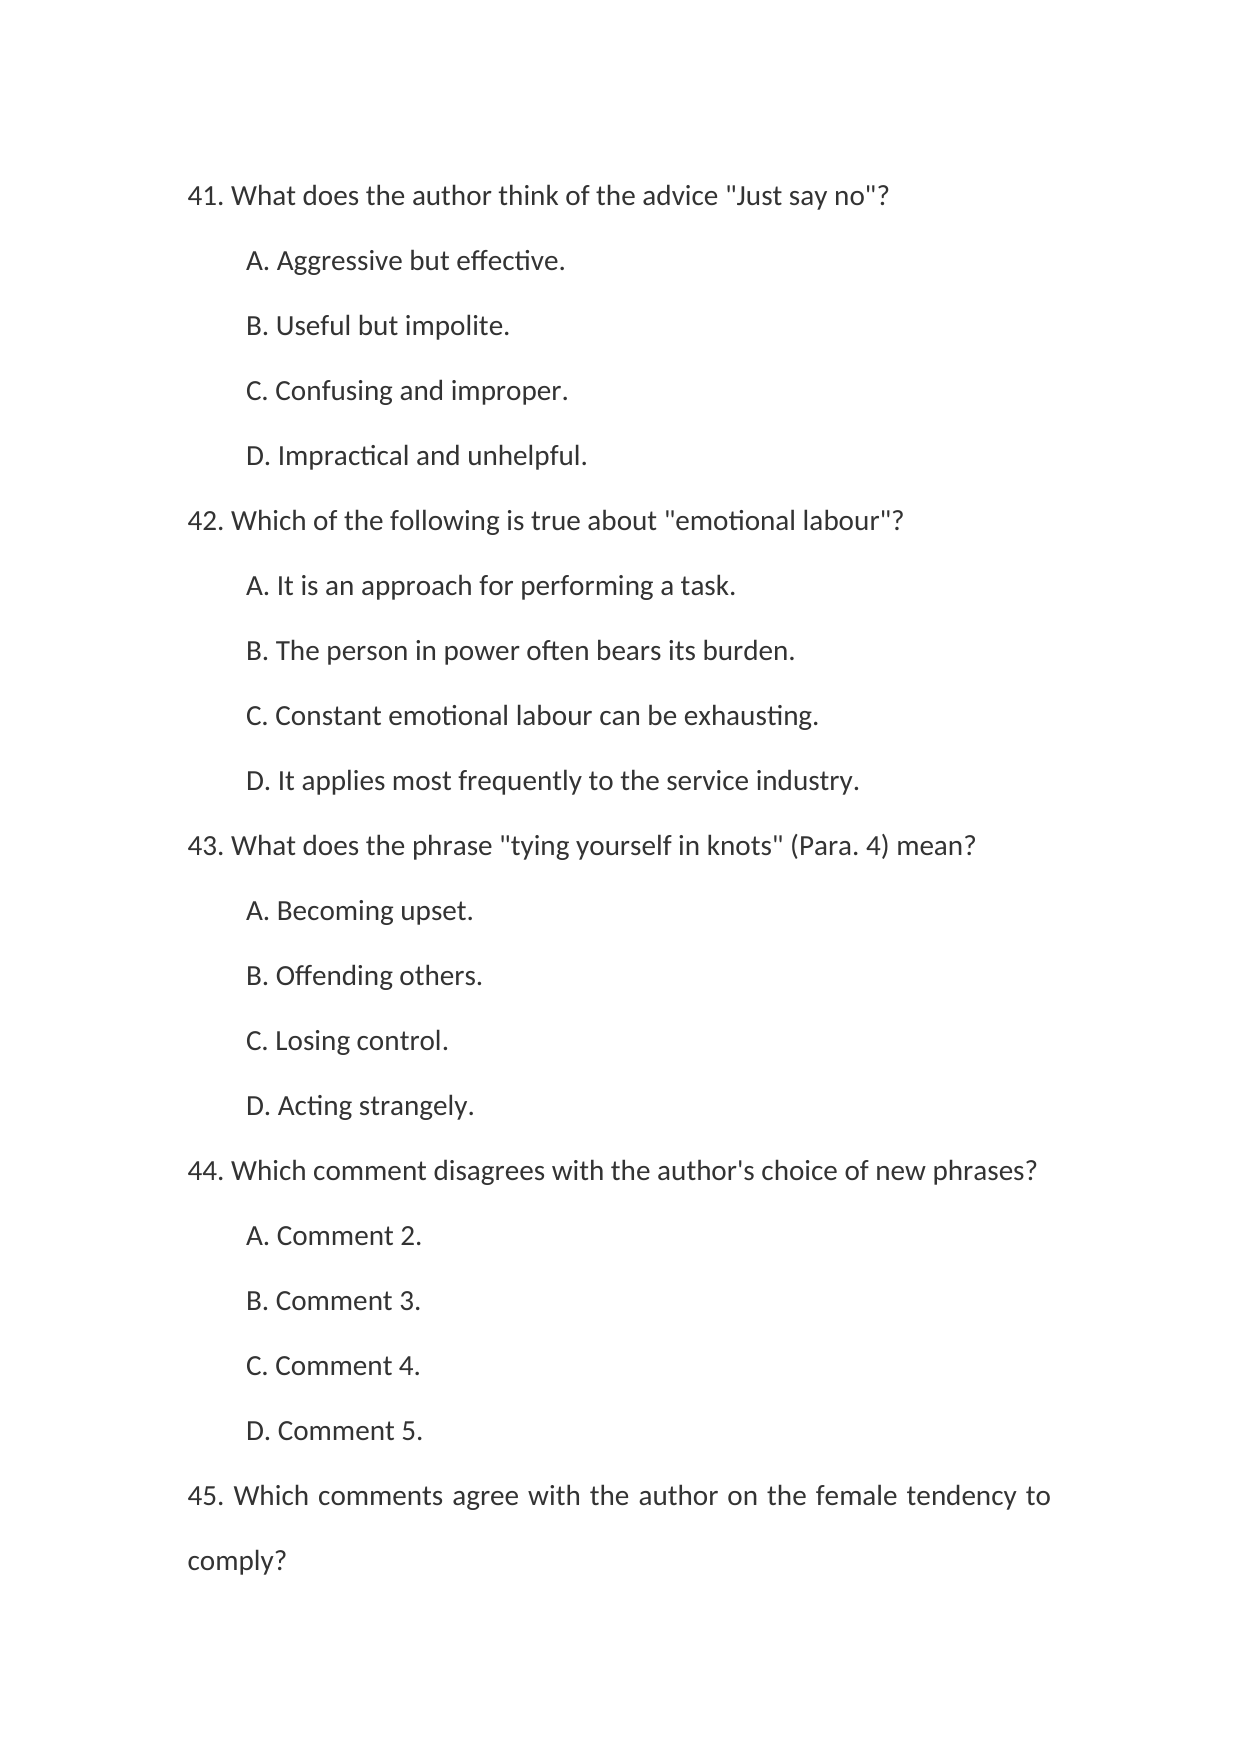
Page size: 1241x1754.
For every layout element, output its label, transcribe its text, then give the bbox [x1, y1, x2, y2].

text B. Offending others. [187, 942, 1053, 1007]
text 43. What does the phrase "tying yourself in knots" (Para. 4) mean? [187, 812, 1053, 877]
text C. Constant emotional labour can be exhausting. [187, 682, 1053, 747]
text 44. Which comment disagrees with the author's choice of new phrases? [187, 1137, 1053, 1202]
text D. Comment 5. [187, 1397, 1053, 1462]
text A. Aggressive but effective. [187, 227, 1053, 292]
text C. Confusing and improper. [187, 357, 1053, 422]
text A. Comment 2. [187, 1202, 1053, 1267]
text C. Comment 4. [187, 1332, 1053, 1397]
text A. Becoming upset. [187, 877, 1053, 942]
text A. It is an approach for performing a task. [187, 552, 1053, 617]
text B. Useful but impolite. [187, 292, 1053, 357]
text D. Impractical and unhelpful. [187, 422, 1053, 487]
text B. The person in power often bears its burden. [187, 617, 1053, 682]
text 45. Which comments agree with the author on the female tendency to comply? [187, 1462, 1053, 1592]
text D. Acting strangely. [187, 1072, 1053, 1137]
text B. Comment 3. [187, 1267, 1053, 1332]
text 42. Which of the following is true about "emotional labour"? [187, 487, 1053, 552]
text C. Losing control. [187, 1007, 1053, 1072]
text 41. What does the author think of the advice "Just say no"? [187, 162, 1053, 227]
text D. It applies most frequently to the service industry. [187, 747, 1053, 812]
